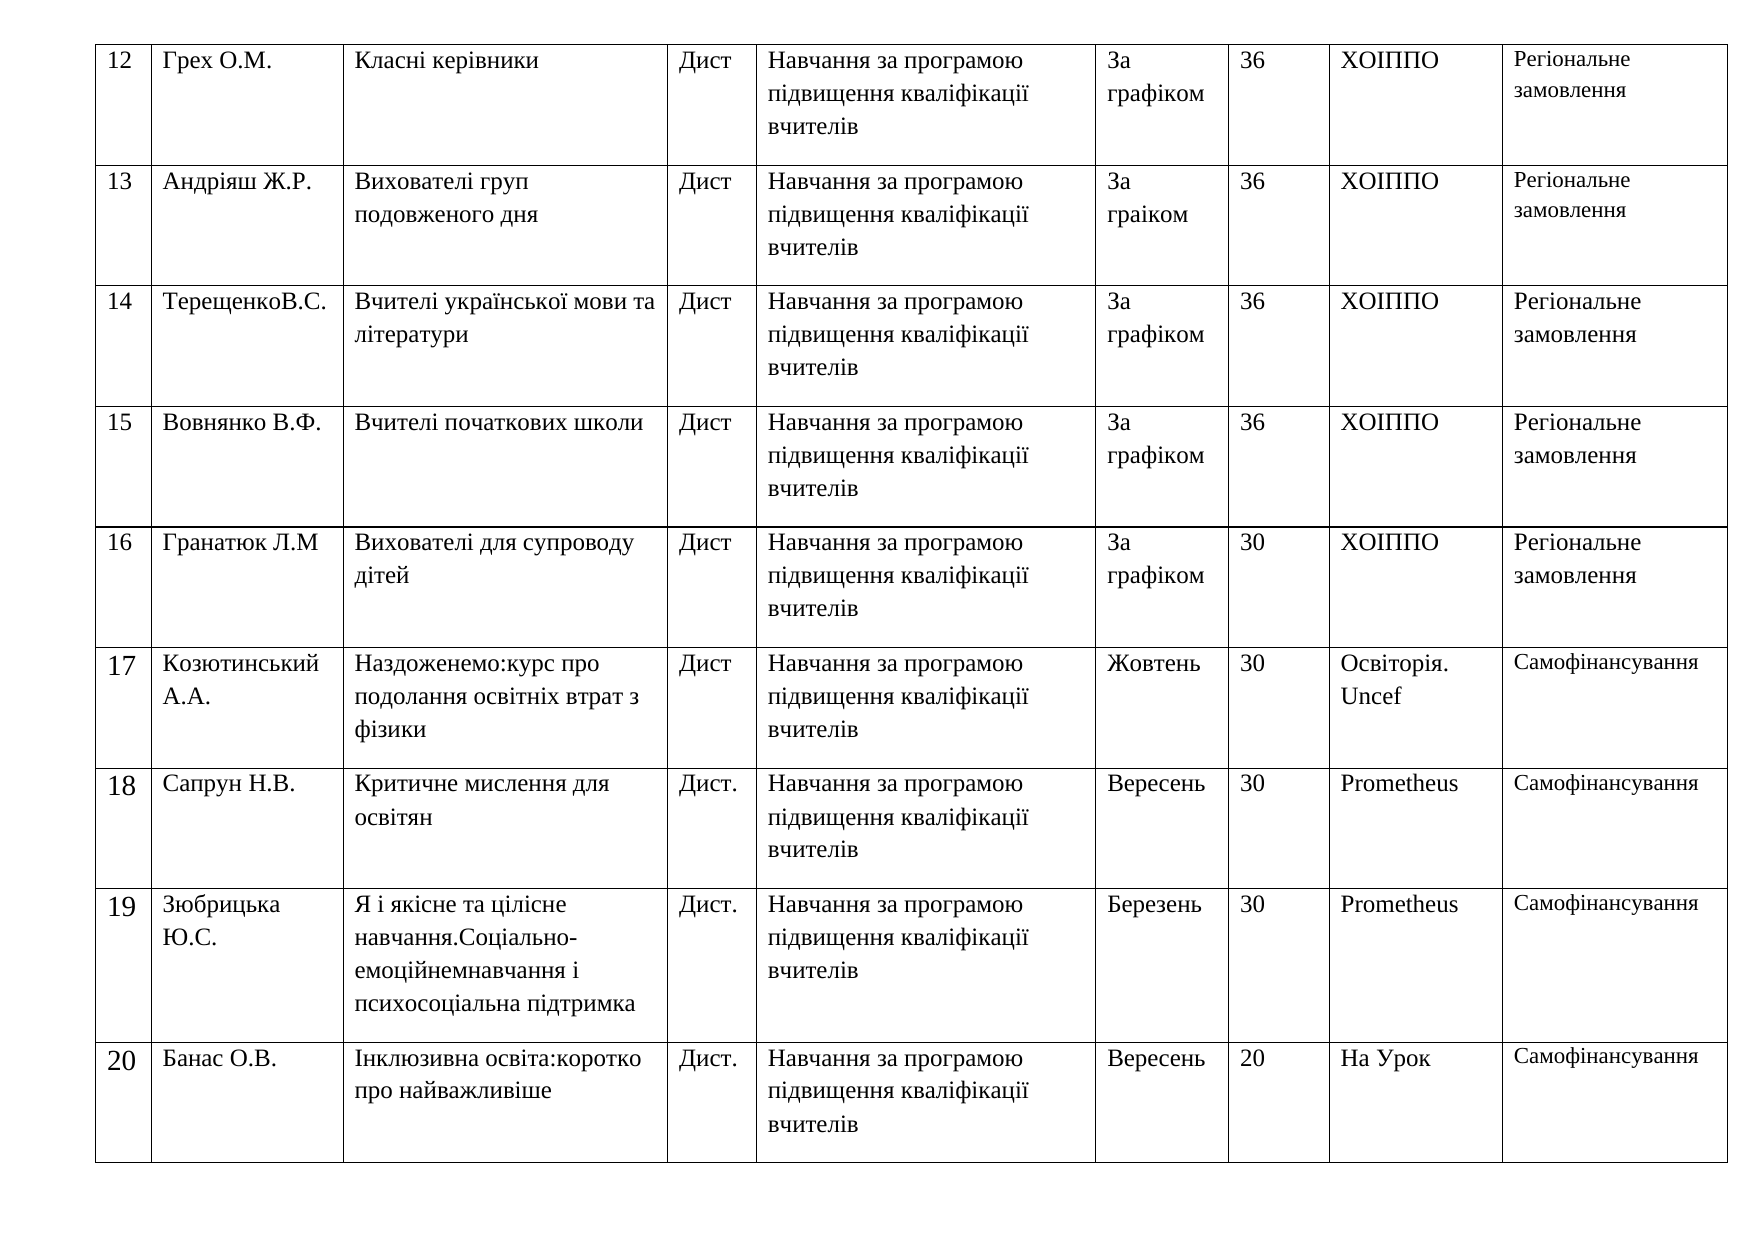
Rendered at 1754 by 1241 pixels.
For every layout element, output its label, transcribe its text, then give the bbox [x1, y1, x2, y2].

table_cell ХОІППО [1330, 528, 1502, 647]
table_cell Вихователі груп подовженого дня [344, 166, 667, 285]
table_cell Сапрун Н.В. [152, 769, 343, 888]
table_cell Освіторія. Uncef [1330, 648, 1502, 767]
table_cell Навчання за програмою підвищення кваліфікації вчителів [757, 528, 1095, 647]
table_cell Самофінансування [1503, 1043, 1727, 1162]
table_cell На Урок [1330, 1043, 1502, 1162]
table_cell Навчання за програмою підвищення кваліфікації вчителів [757, 407, 1095, 526]
table_cell Дист [668, 648, 756, 767]
table_cell Вчителі початкових школи [344, 407, 667, 526]
table_cell 30 [1229, 769, 1329, 888]
table_cell Березень [1096, 889, 1228, 1042]
table_cell Навчання за програмою підвищення кваліфікації вчителів [757, 889, 1095, 1042]
table_cell Вихователі для супроводу дітей [344, 528, 667, 647]
table_cell 12 [96, 45, 151, 165]
table_cell Дист. [668, 1043, 756, 1162]
table_cell Андріяш Ж.Р. [152, 166, 343, 285]
table_cell 13 [96, 166, 151, 285]
table_cell Регіональне замовлення [1503, 286, 1727, 406]
table_cell Самофінансування [1503, 769, 1727, 888]
table_cell 15 [96, 407, 151, 526]
table_cell 30 [1229, 648, 1329, 767]
table_cell Грех О.М. [152, 45, 343, 165]
table_cell Регіональне замовлення [1503, 166, 1727, 285]
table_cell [757, 166, 1095, 285]
table_cell Регіональне замовлення [1503, 528, 1727, 647]
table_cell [1503, 45, 1727, 165]
table_cell За граіком [1096, 166, 1228, 285]
table_cell 36 [1229, 45, 1329, 165]
table_cell Я і якісне та цілісне навчання.Соціально-емоційнемнавчання і психосоціальна підтримка [344, 889, 667, 1042]
table_cell 36 [1229, 286, 1329, 406]
table_cell Інклюзивна освіта:коротко про найважливіше [344, 1043, 667, 1162]
table_cell Регіональне замовлення [1503, 407, 1727, 526]
table_cell За графіком [1096, 286, 1228, 406]
table_cell Вересень [1096, 1043, 1228, 1162]
table_cell ТерещенкоВ.С. [152, 286, 343, 406]
table_cell Критичне мислення для освітян [344, 769, 667, 888]
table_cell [757, 45, 1095, 165]
table_cell Зюбрицька Ю.С. [152, 889, 343, 1042]
table_cell ХОІППО [1330, 286, 1502, 406]
table_cell 19 [96, 889, 151, 1042]
table_cell Козютинський А.А. [152, 648, 343, 767]
table_cell Навчання за програмою підвищення кваліфікації вчителів [757, 1043, 1095, 1162]
table_cell Дист [668, 528, 756, 647]
table_cell Дист [668, 286, 756, 406]
table_cell Prometheus [1330, 889, 1502, 1042]
table_cell Навчання за програмою підвищення кваліфікації вчителів [757, 769, 1095, 888]
table_cell Самофінансування [1503, 889, 1727, 1042]
table_cell Наздоженемо:курс про подолання освітніх втрат з фізики [344, 648, 667, 767]
table_cell 30 [1229, 528, 1329, 647]
table_cell 16 [96, 528, 151, 647]
table_cell Дист [668, 407, 756, 526]
table_cell 20 [96, 1043, 151, 1162]
table_cell Prometheus [1330, 769, 1502, 888]
table_cell 36 [1229, 166, 1329, 285]
table_cell 36 [1229, 407, 1329, 526]
table_cell ХОІППО [1330, 166, 1502, 285]
table_cell Вересень [1096, 769, 1228, 888]
table_cell Навчання за програмою підвищення кваліфікації вчителів [757, 286, 1095, 406]
table_cell Навчання за програмою підвищення кваліфікації вчителів [757, 648, 1095, 767]
table_cell Жовтень [1096, 648, 1228, 767]
table_cell Банас О.В. [152, 1043, 343, 1162]
table_cell 30 [1229, 889, 1329, 1042]
table_cell Самофінансування [1503, 648, 1727, 767]
table_cell Класні керівники [344, 45, 667, 165]
table_cell Вовнянко В.Ф. [152, 407, 343, 526]
table_cell Дист [668, 45, 756, 165]
table_cell Дист. [668, 769, 756, 888]
table_cell Дист [668, 166, 756, 285]
table_cell ХОІППО [1330, 45, 1502, 165]
table_cell За графіком [1096, 407, 1228, 526]
table_cell 20 [1229, 1043, 1329, 1162]
table_cell ХОІППО [1330, 407, 1502, 526]
table_cell 18 [96, 769, 151, 888]
table_cell 17 [96, 648, 151, 767]
table_cell За графіком [1096, 528, 1228, 647]
table_cell Вчителі української мови та літератури [344, 286, 667, 406]
table_cell 14 [96, 286, 151, 406]
table_cell Гранатюк Л.М [152, 528, 343, 647]
table_cell Дист. [668, 889, 756, 1042]
table_cell За графіком [1096, 45, 1228, 165]
